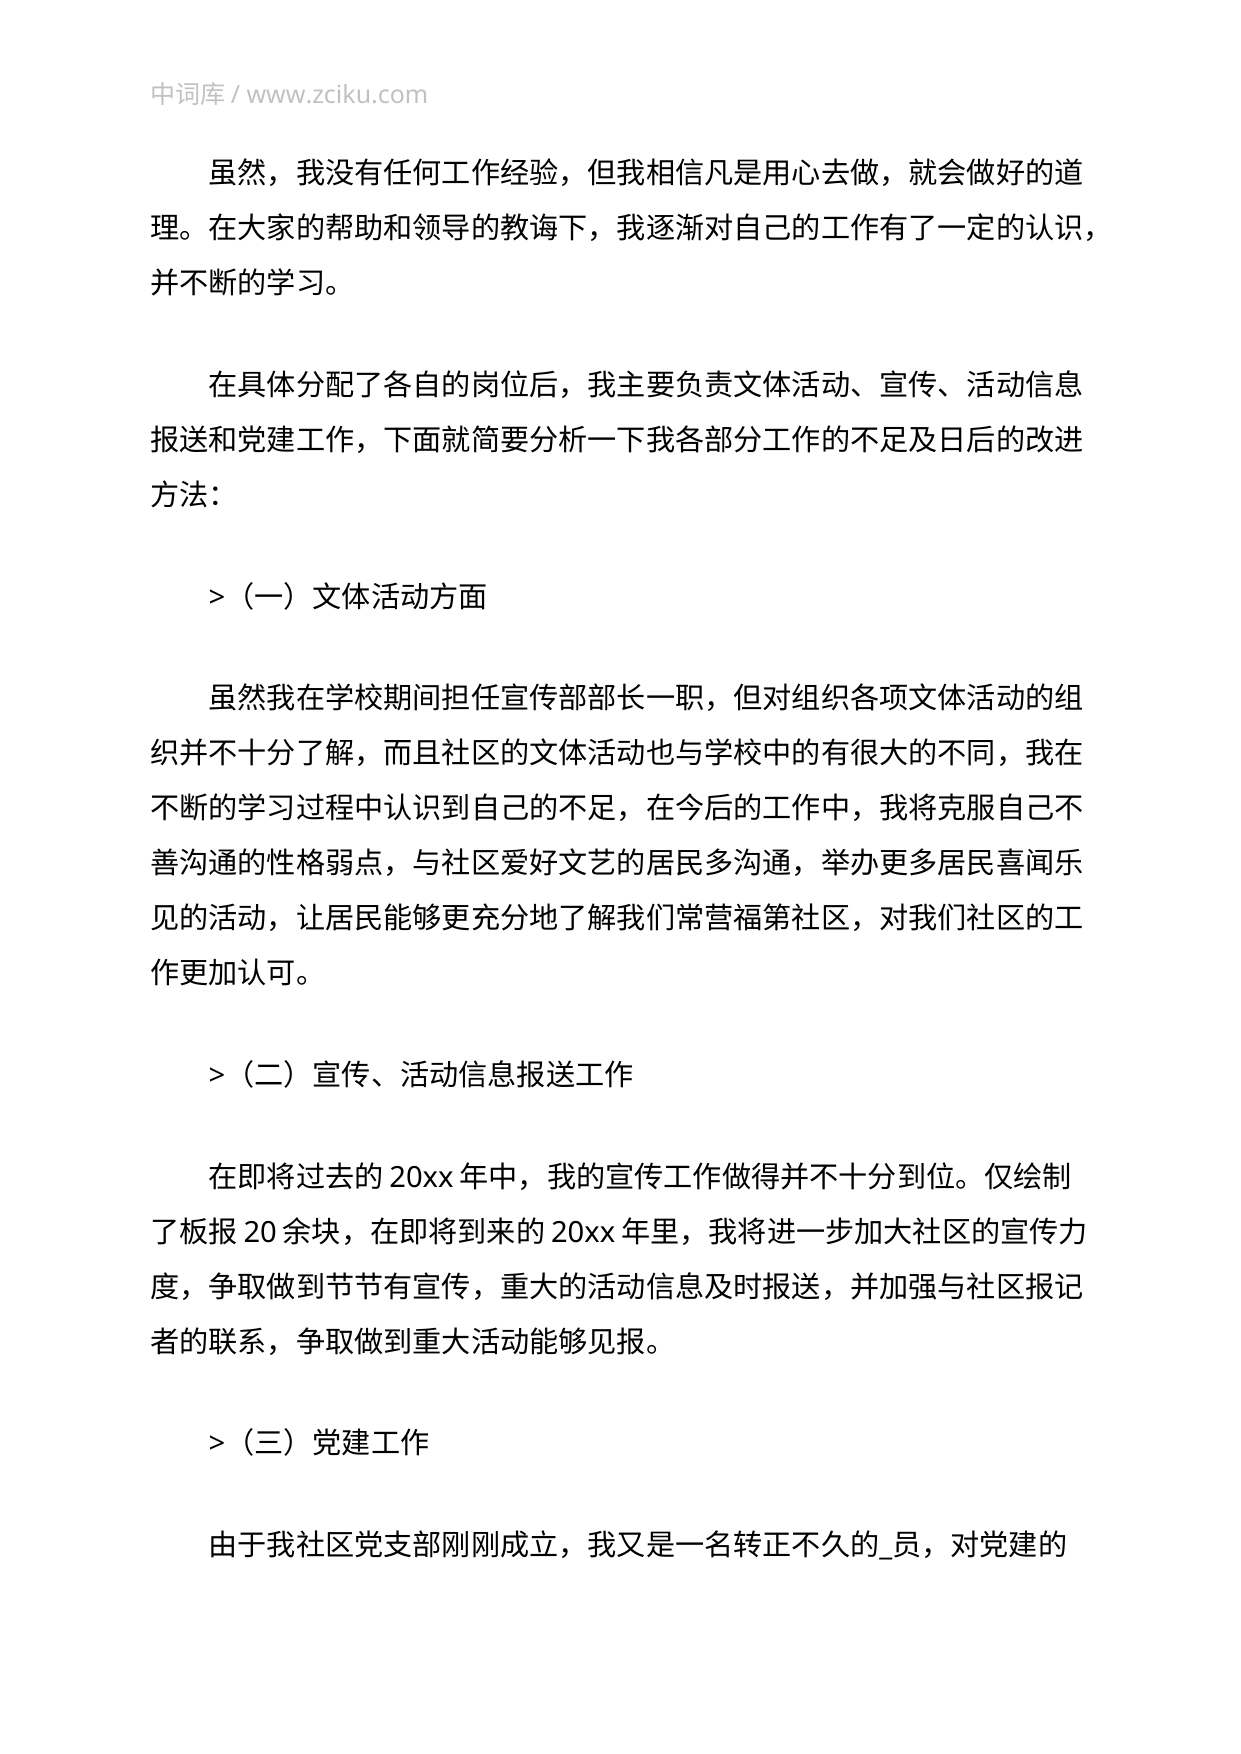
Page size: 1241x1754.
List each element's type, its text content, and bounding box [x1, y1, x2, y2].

text 在具体分配了各自的岗位后，我主要负责文体活动、宣传、活动信息报送和党建工作，下面就简要分析一下我各部分工作的不足及日后的改进方法： [150, 362, 1090, 514]
text 在即将过去的20xx年中，我的宣传工作做得并不十分到位。仅绘制了板报20余块，在即将到来的20xx年里，我将进一步加大社区的宣传力度，争取做到节节有宣传，重大的活动信息及时报送，并加强与社区报记者的联系，争取做到重大活动能够见报。 [150, 1153, 1090, 1361]
text 虽然，我没有任何工作经验，但我相信凡是用心去做，就会做好的道理。在大家的帮助和领导的教诲下，我逐渐对自己的工作有了一定的认识，并不断的学习。 [150, 150, 1090, 302]
text >（三）党建工作 [150, 1420, 1090, 1462]
text 虽然我在学校期间担任宣传部部长一职，但对组织各项文体活动的组织并不十分了解，而且社区的文体活动也与学校中的有很大的不同，我在不断的学习过程中认识到自己的不足，在今后的工作中，我将克服自己不善沟通的性格弱点，与社区爱好文艺的居民多沟通，举办更多居民喜闻乐见的活动，让居民能够更充分地了解我们常营福第社区，对我们社区的工作更加认可。 [150, 675, 1090, 992]
text >（一）文体活动方面 [150, 573, 1090, 616]
text >（二）宣传、活动信息报送工作 [150, 1051, 1090, 1094]
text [150, 1522, 1090, 1564]
